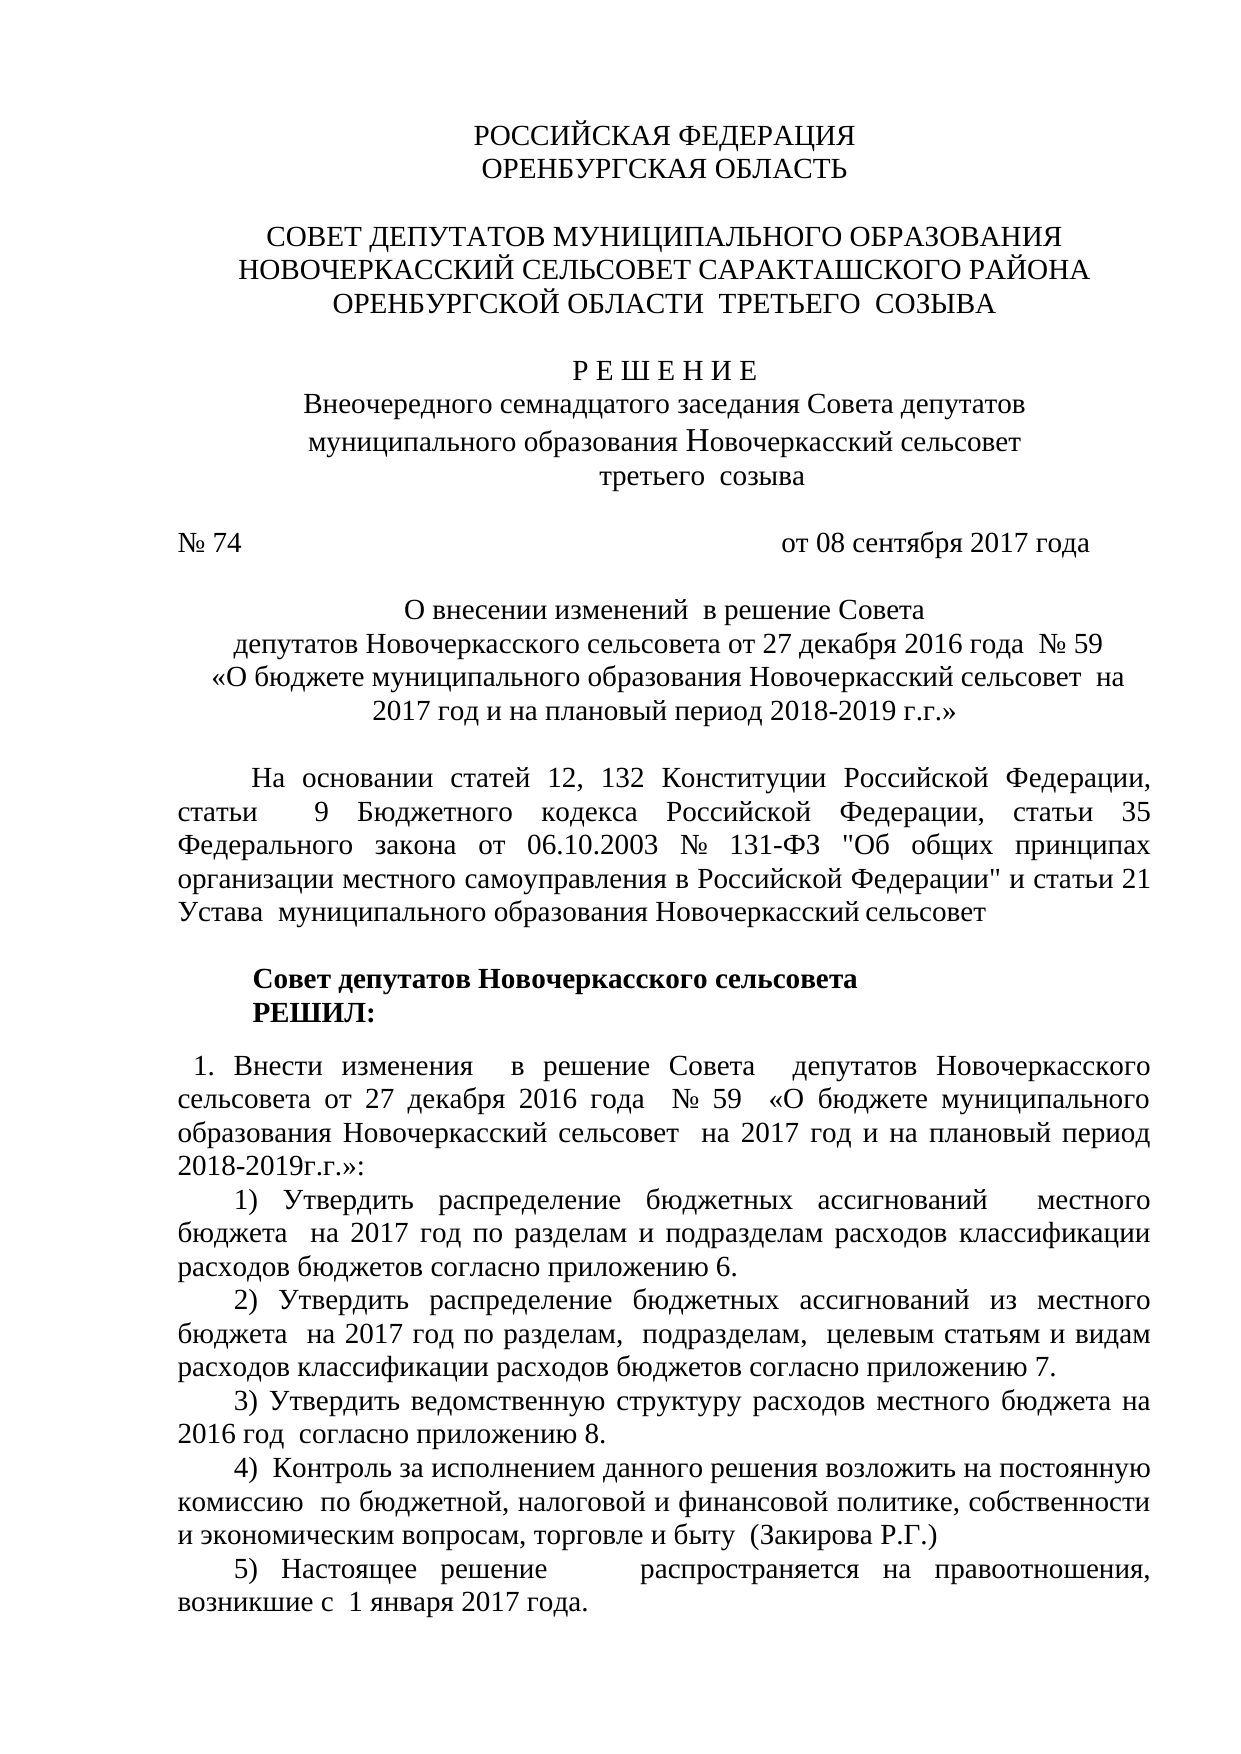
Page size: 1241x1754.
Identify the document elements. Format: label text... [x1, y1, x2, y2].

text ОРЕНБУРГСКОЙ ОБЛАСТИ ТРЕТЬЕГО СОЗЫВА [177, 286, 1152, 319]
text третьего созыва [177, 458, 1152, 492]
text На основании статей 12, 132 Конституции Российской Федерации, статьи 9 Бюджетного кодекса Российской Федерации, статьи 35 Федерального закона от 06.10.2003 № 131-ФЗ "Об общих принципах организации местного самоуправления в Российской Федерации" и статьи 21 Устава муниципального образования Новочеркасский сельсовет [177, 760, 1152, 928]
text Р Е Ш Е Н И Е [177, 353, 1152, 386]
text 5) Настоящее решение распространяется на правоотношения, возникшие с 1 января 2017 года. [177, 1551, 1152, 1618]
subtitle Совет депутатов Новочеркасского сельсовета [177, 961, 1152, 995]
text РОССИЙСКАЯ ФЕДЕРАЦИЯ [177, 118, 1152, 152]
text НОВОЧЕРКАССКИЙ СЕЛЬСОВЕТ САРАКТАШСКОГО РАЙОНА [177, 252, 1152, 286]
text «О бюджете муниципального образования Новочеркасский сельсовет на 2017 год и на плановый период 2018-2019 г.г.» [177, 659, 1152, 727]
text 4) Контроль за исполнением данного решения возложить на постоянную комиссию по бюджетной, налоговой и финансовой политике, собственности и экономическим вопросам, торговле и быту (Закирова Р.Г.) [177, 1450, 1152, 1551]
text СОВЕТ ДЕПУТАТОВ МУНИЦИПАЛЬНОГО ОБРАЗОВАНИЯ [177, 219, 1152, 252]
text ОРЕНБУРГСКАЯ ОБЛАСТЬ [177, 152, 1152, 185]
text 2) Утвердить распределение бюджетных ассигнований из местного бюджета на 2017 год по разделам, подразделам, целевым статьям и видам расходов классификации расходов бюджетов согласно приложению 7. [177, 1282, 1152, 1383]
title О внесении изменений в решение Совета [177, 592, 1152, 626]
text № 74 от 08 сентября 2017 года [177, 525, 1152, 559]
title депутатов Новочеркасского сельсовета от 27 декабря 2016 года № 59 [177, 626, 1152, 659]
text Внеочередного семнадцатого заседания Совета депутатов [177, 386, 1152, 420]
text 1) Утвердить распределение бюджетных ассигнований местного бюджета на 2017 год по разделам и подразделам расходов классификации расходов бюджетов согласно приложению 6. [177, 1182, 1152, 1282]
subtitle РЕШИЛ: [177, 995, 1152, 1028]
text 3) Утвердить ведомственную структуру расходов местного бюджета на 2016 год согласно приложению 8. [177, 1383, 1152, 1450]
title 1. Внести изменения в решение Совета депутатов Новочеркасского сельсовета от 27 декабря 2016 года № 59 «О бюджете муниципального образования Новочеркасский сельсовет на 2017 год и на плановый период 2018-2019г.г.»: [177, 1048, 1152, 1182]
text муниципального образования Новочеркасский сельсовет [177, 420, 1152, 458]
